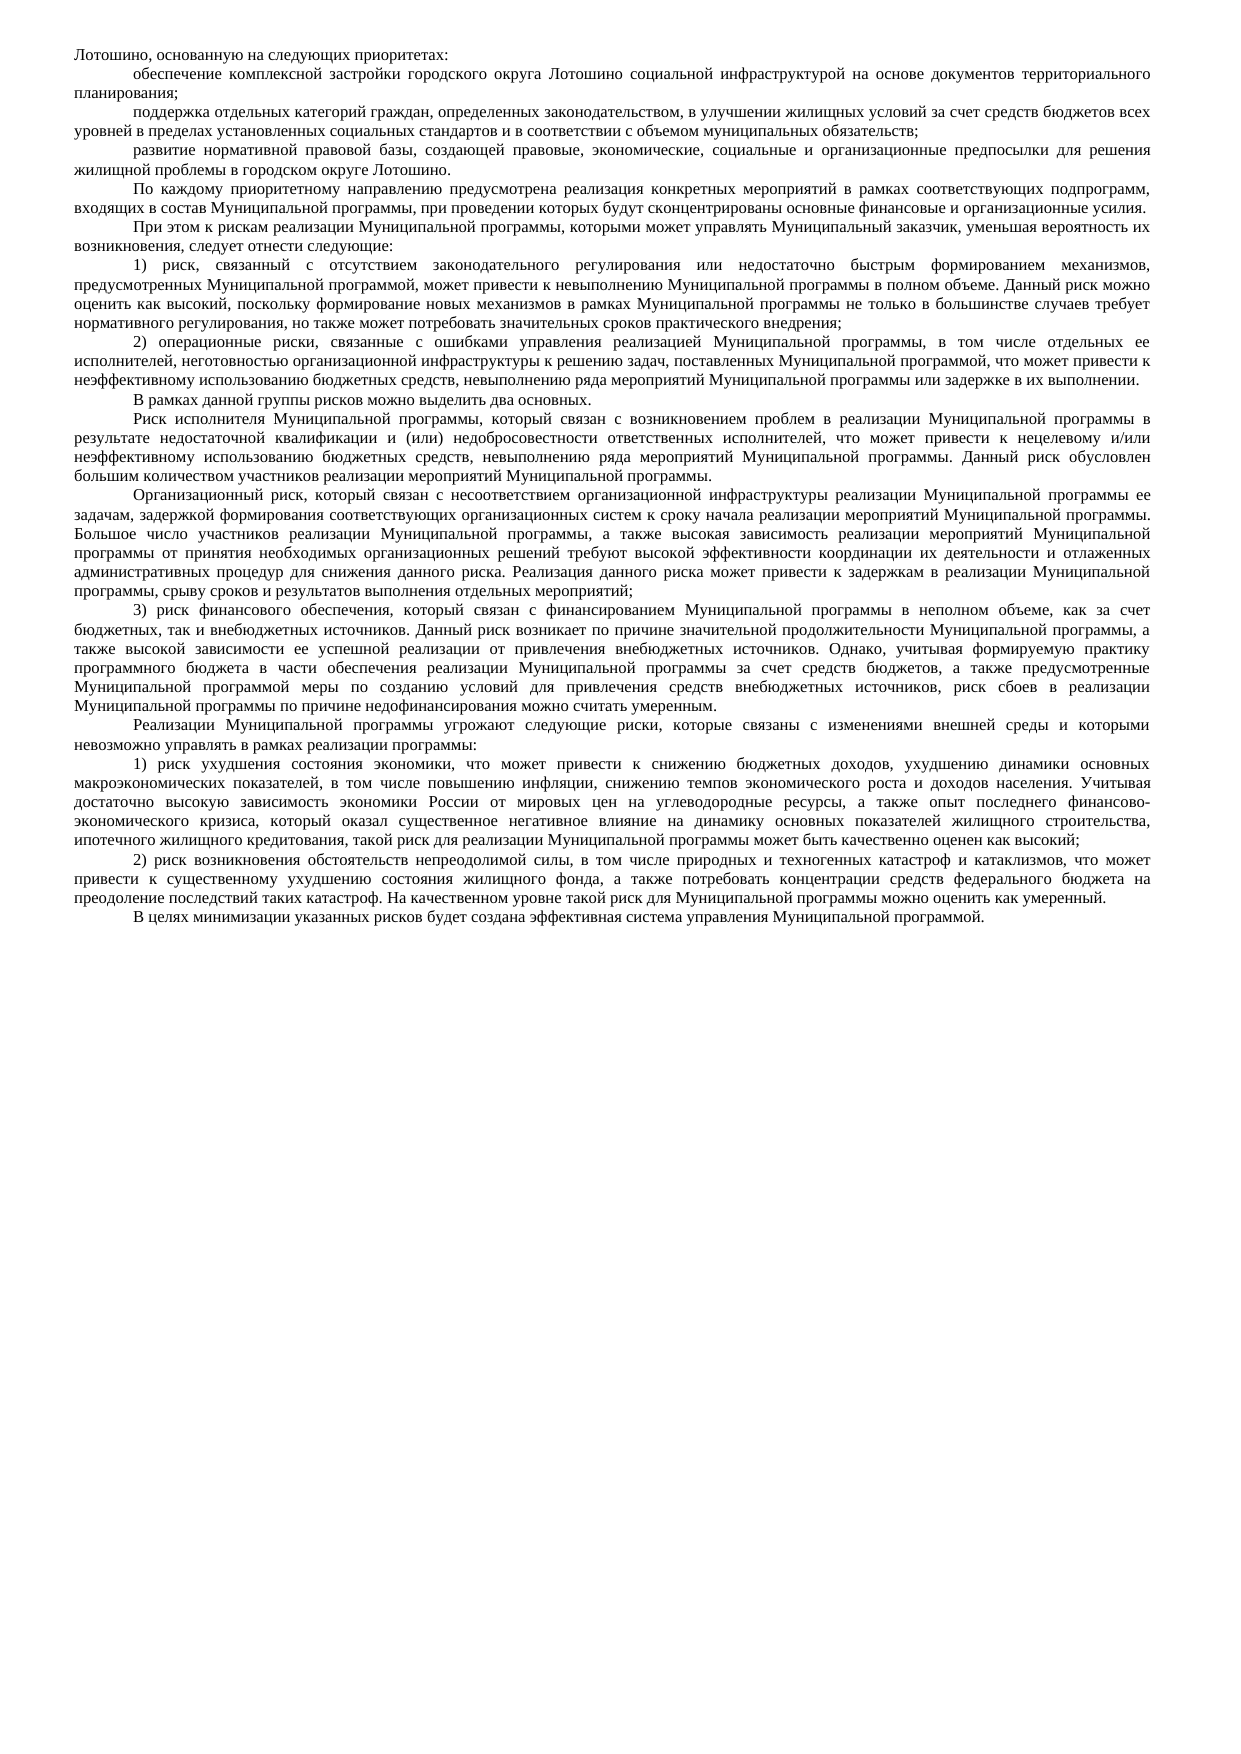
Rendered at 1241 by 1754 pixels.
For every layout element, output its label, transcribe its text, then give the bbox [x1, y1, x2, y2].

text 3) риск финансового обеспечения, который связан с финансированием Муниципальной программы в неполном объеме, как за счет бюджетных, так и внебюджетных источников. Данный риск возникает по причине значительной продолжительности Муниципальной программы, а также высокой зависимости ее успешной реализации от привлечения внебюджетных источников. Однако, учитывая формируемую практику программного бюджета в части обеспечения реализации Муниципальной программы за счет средств бюджетов, а также предусмотренные Муниципальной программой меры по созданию условий для привлечения средств внебюджетных источников, риск сбоев в реализации Муниципальной программы по причине недофинансирования можно считать умеренным. [74, 600, 1152, 715]
text поддержка отдельных категорий граждан, определенных законодательством, в улучшении жилищных условий за счет средств бюджетов всех уровней в пределах установленных социальных стандартов и в соответствии с объемом муниципальных обязательств; [74, 102, 1152, 140]
text Реализации Муниципальной программы угрожают следующие риски, которые связаны с изменениями внешней среды и которыми невозможно управлять в рамках реализации программы: [74, 715, 1152, 753]
text 1) риск, связанный с отсутствием законодательного регулирования или недостаточно быстрым формированием механизмов, предусмотренных Муниципальной программой, может привести к невыполнению Муниципальной программы в полном объеме. Данный риск можно оценить как высокий, поскольку формирование новых механизмов в рамках Муниципальной программы не только в большинстве случаев требует нормативного регулирования, но также может потребовать значительных сроков практического внедрения; [74, 255, 1152, 332]
text развитие нормативной правовой базы, создающей правовые, экономические, социальные и организационные предпосылки для решения жилищной проблемы в городском округе Лотошино. [74, 140, 1152, 178]
text обеспечение комплексной застройки городского округа Лотошино социальной инфраструктурой на основе документов территориального планирования; [74, 63, 1152, 102]
text Организационный риск, который связан с несоответствием организационной инфраструктуры реализации Муниципальной программы ее задачам, задержкой формирования соответствующих организационных систем к сроку начала реализации мероприятий Муниципальной программы. Большое число участников реализации Муниципальной программы, а также высокая зависимость реализации мероприятий Муниципальной программы от принятия необходимых организационных решений требуют высокой эффективности координации их деятельности и отлаженных административных процедур для снижения данного риска. Реализация данного риска может привести к задержкам в реализации Муниципальной программы, срыву сроков и результатов выполнения отдельных мероприятий; [74, 485, 1152, 600]
text В рамках данной группы рисков можно выделить два основных. [74, 389, 1152, 408]
text Риск исполнителя Муниципальной программы, который связан с возникновением проблем в реализации Муниципальной программы в результате недостаточной квалификации и (или) недобросовестности ответственных исполнителей, что может привести к нецелевому и/или неэффективному использованию бюджетных средств, невыполнению ряда мероприятий Муниципальной программы. Данный риск обусловлен большим количеством участников реализации мероприятий Муниципальной программы. [74, 408, 1152, 485]
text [74, 44, 1152, 63]
text 2) операционные риски, связанные с ошибками управления реализацией Муниципальной программы, в том числе отдельных ее исполнителей, неготовностью организационной инфраструктуры к решению задач, поставленных Муниципальной программой, что может привести к неэффективному использованию бюджетных средств, невыполнению ряда мероприятий Муниципальной программы или задержке в их выполнении. [74, 332, 1152, 389]
text По каждому приоритетному направлению предусмотрена реализация конкретных мероприятий в рамках соответствующих подпрограмм, входящих в состав Муниципальной программы, при проведении которых будут сконцентрированы основные финансовые и организационные усилия. [74, 178, 1152, 217]
text 2) риск возникновения обстоятельств непреодолимой силы, в том числе природных и техногенных катастроф и катаклизмов, что может привести к существенному ухудшению состояния жилищного фонда, а также потребовать концентрации средств федерального бюджета на преодоление последствий таких катастроф. На качественном уровне такой риск для Муниципальной программы можно оценить как умеренный. [74, 849, 1152, 907]
text 1) риск ухудшения состояния экономики, что может привести к снижению бюджетных доходов, ухудшению динамики основных макроэкономических показателей, в том числе повышению инфляции, снижению темпов экономического роста и доходов населения. Учитывая достаточно высокую зависимость экономики России от мировых цен на углеводородные ресурсы, а также опыт последнего финансово-экономического кризиса, который оказал существенное негативное влияние на динамику основных показателей жилищного строительства, ипотечного жилищного кредитования, такой риск для реализации Муниципальной программы может быть качественно оценен как высокий; [74, 753, 1152, 849]
text В целях минимизации указанных рисков будет создана эффективная система управления Муниципальной программой. [74, 907, 1152, 926]
text При этом к рискам реализации Муниципальной программы, которыми может управлять Муниципальный заказчик, уменьшая вероятность их возникновения, следует отнести следующие: [74, 217, 1152, 255]
